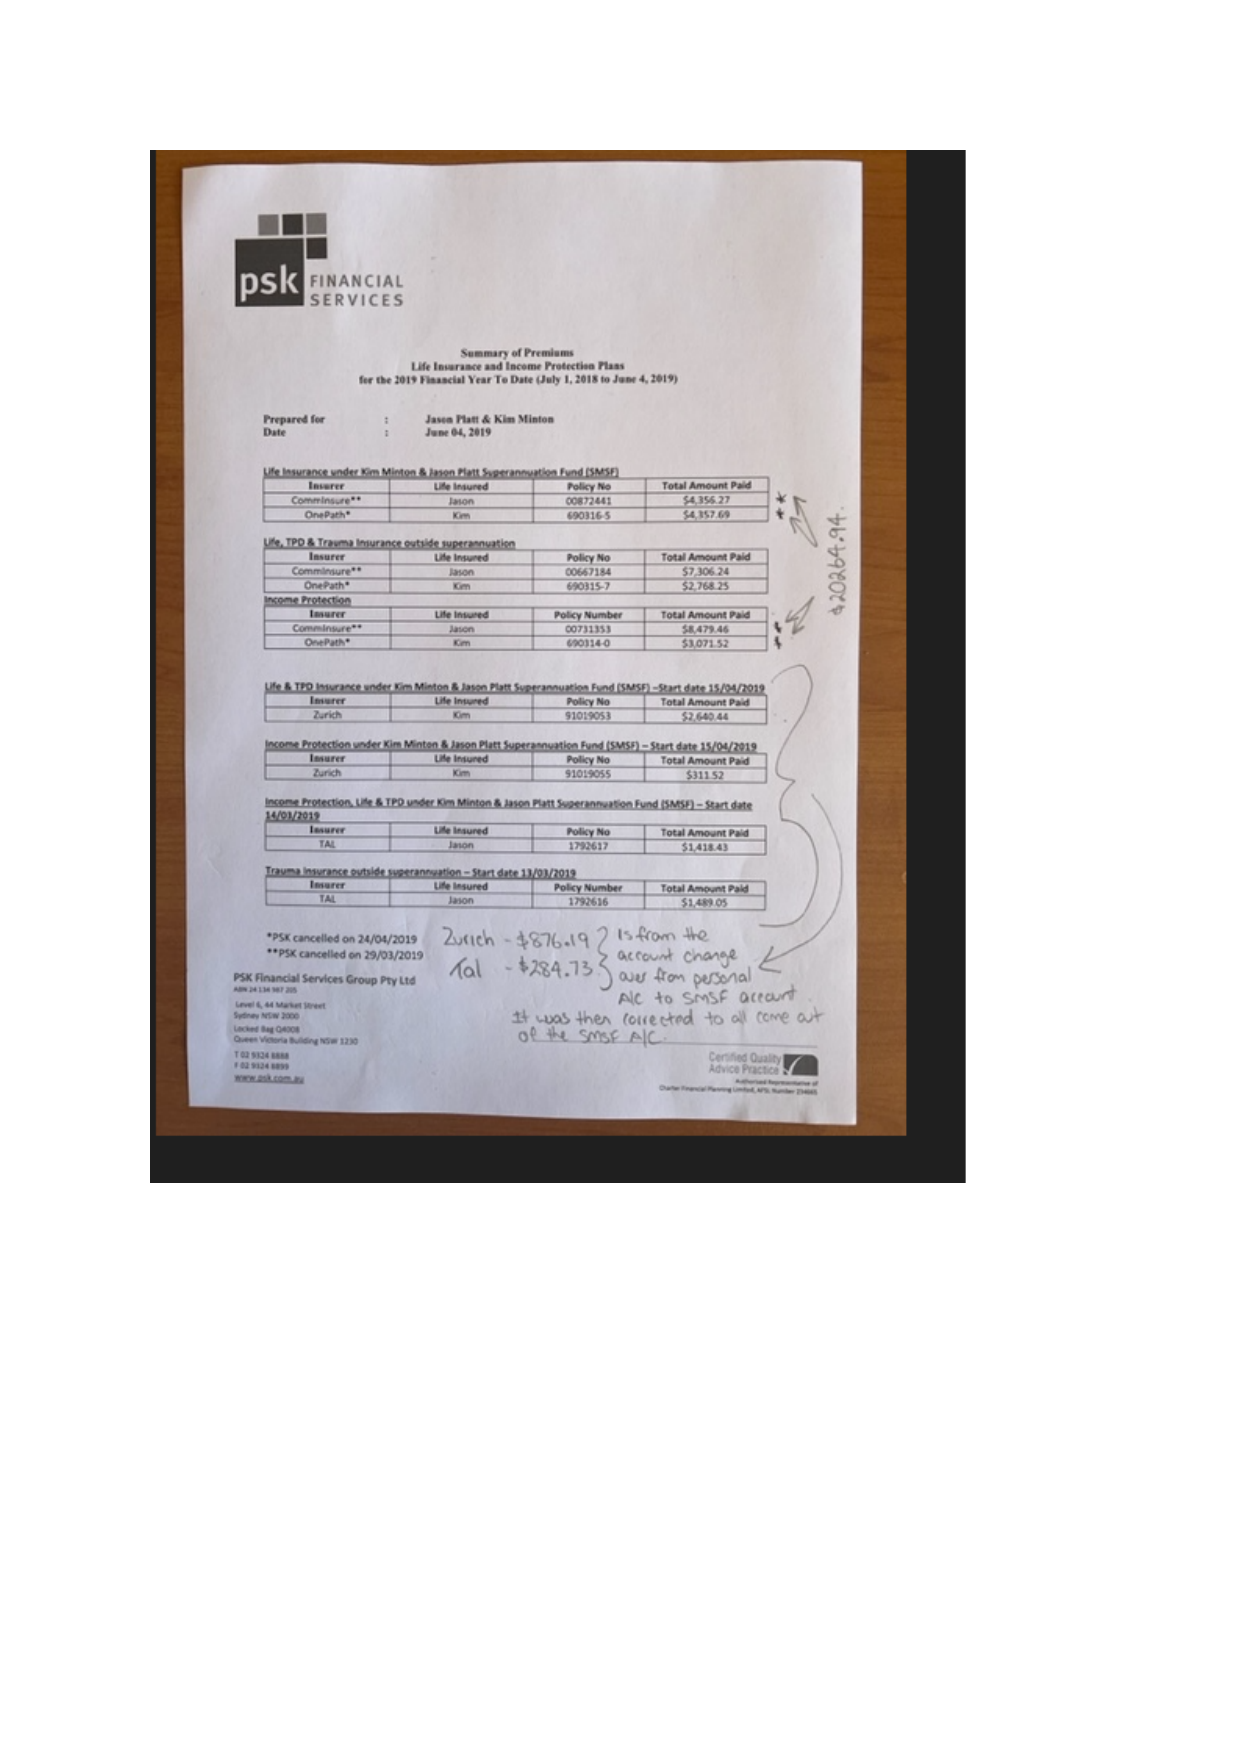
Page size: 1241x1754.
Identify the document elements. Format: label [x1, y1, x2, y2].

picture [150, 150, 966, 1183]
